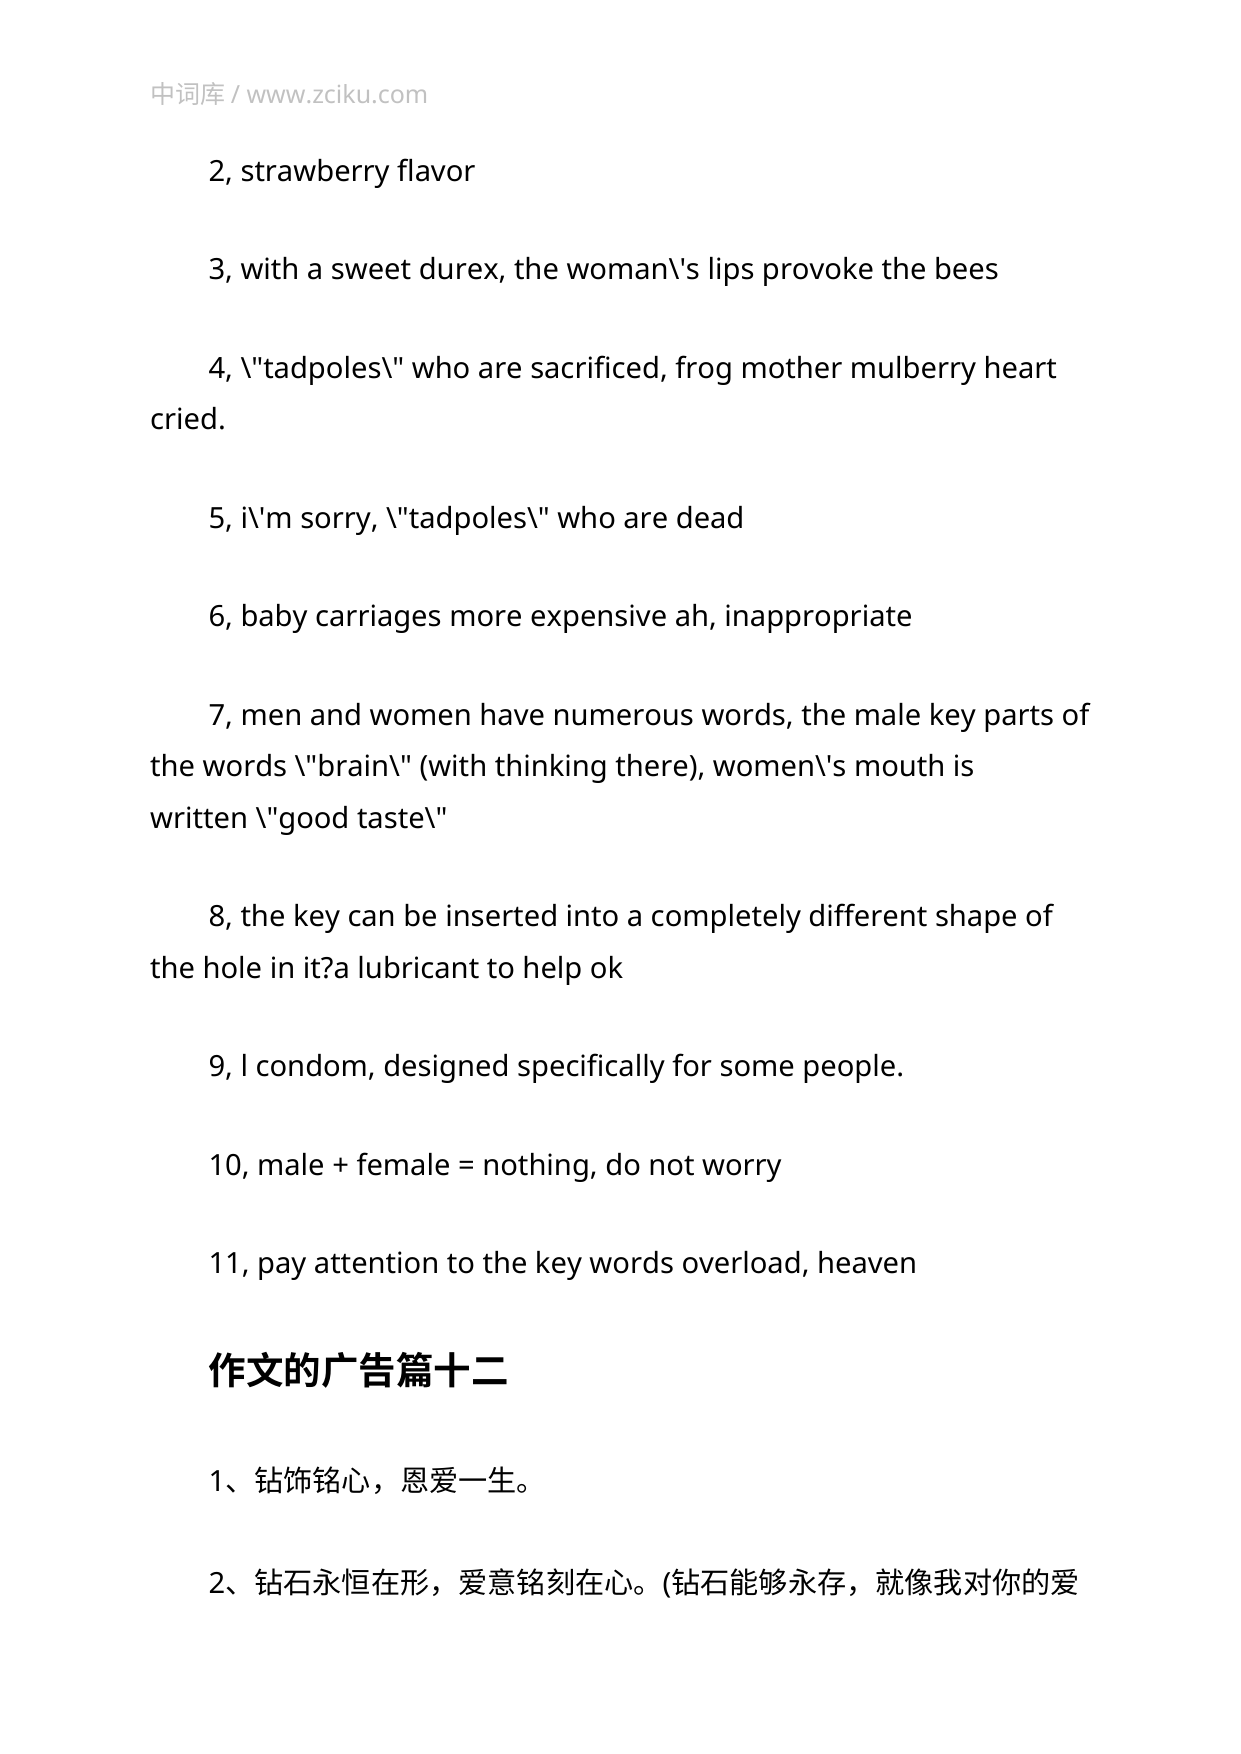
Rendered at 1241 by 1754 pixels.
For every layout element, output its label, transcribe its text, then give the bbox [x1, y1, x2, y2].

text 4, \"tadpoles\" who are sacrificed, frog mother mulberry heart cried. [150, 347, 1090, 438]
text 5, i\'m sorry, \"tadpoles\" who are dead [150, 497, 1090, 537]
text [150, 1560, 1090, 1602]
text 6, baby carriages more expensive ah, inappropriate [150, 595, 1090, 635]
text 2, strawberry flavor [150, 150, 1090, 190]
text 11, pay attention to the key words overload, heaven [150, 1242, 1090, 1282]
text 10, male + female = nothing, do not worry [150, 1144, 1090, 1183]
text 3, with a sweet durex, the woman\'s lips provoke the bees [150, 248, 1090, 288]
text 1、钻饰铭心，恩爱一生。 [150, 1458, 1090, 1500]
text 9, l condom, designed specifically for some people. [150, 1045, 1090, 1085]
text 7, men and women have numerous words, the male key parts of the words \"brain\" (with thinking there), women\'s mouth is written \"good taste\" [150, 694, 1090, 837]
text 作文的广告篇十二 [150, 1341, 1090, 1395]
text 8, the key can be inserted into a completely different shape of the hole in it?a lubricant to help ok [150, 895, 1090, 987]
